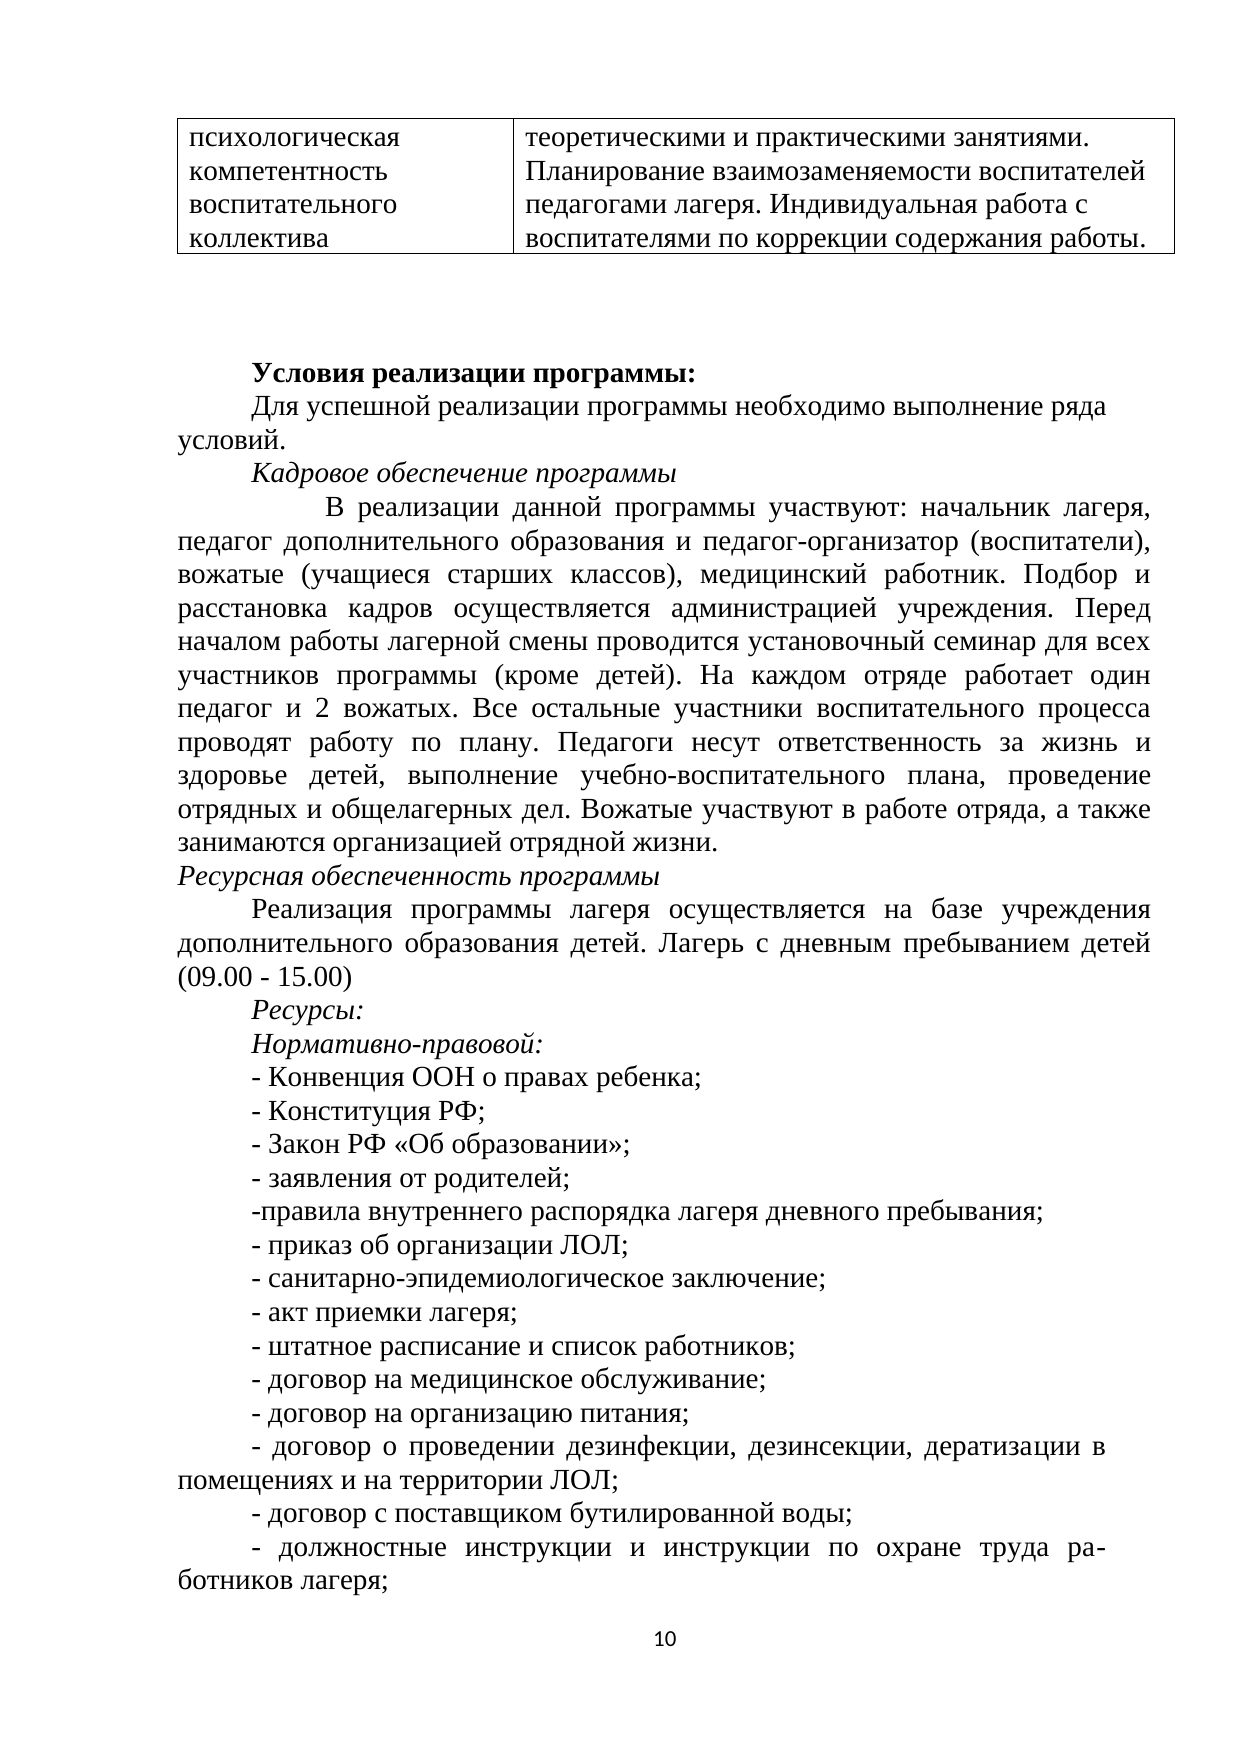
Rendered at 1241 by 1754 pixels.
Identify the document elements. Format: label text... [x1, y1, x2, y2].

text - Конституция РФ; [177, 1093, 1106, 1126]
text - Конвенция ООН о правах ребенка; [177, 1059, 1106, 1093]
text -правила внутреннего распорядка лагеря дневного пребывания; [177, 1193, 1152, 1227]
text - договор с поставщиком бутилированной воды; [177, 1495, 1106, 1529]
text - санитарно-эпидемиологическое заключение; [177, 1261, 1152, 1294]
text Нормативно-правовой: [177, 1026, 1106, 1059]
text - Закон РФ «Об образовании»; [177, 1126, 1152, 1160]
text Реализация программы лагеря осуществляется на базе учреждения дополнительного образования детей. Лагерь с дневным пребыванием детей (09.00 - 15.00) [177, 892, 1152, 992]
text - акт приемки лагеря; [177, 1294, 1152, 1328]
text - должностные инструкции и инструкции по охране труда работников лагеря; [177, 1529, 1106, 1596]
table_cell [178, 119, 513, 253]
text В реализации данной программы участвуют: начальник лагеря, педагог дополнительного образования и педагог-организатор (воспитатели), вожатые (учащиеся старших классов), медицинский работник. Подбор и расстановка кадров осуществляется администрацией учреждения. Перед началом работы лагерной смены проводится установочный семинар для всех участников программы (кроме детей). На каждом отряде работает один педагог и 2 вожатых. Все остальные участники воспитательного процесса проводят работу по плану. Педагоги несут ответственность за жизнь и здоровье детей, выполнение учебно-воспитательного плана, проведение отрядных и общелагерных дел. Вожатые участвуют в работе отряда, а также занимаются организацией отрядной жизни. [177, 489, 1152, 858]
text Ресурсная обеспеченность программы [177, 858, 1152, 892]
text - приказ об организации ЛОЛ; [177, 1227, 1152, 1261]
text - договор о проведении дезинфекции, дезинсекции, дератизации в помещениях и на территории ЛОЛ; [177, 1428, 1106, 1495]
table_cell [514, 119, 1174, 253]
text - заявления от родителей; [177, 1160, 1152, 1193]
text - штатное расписание и список работников; [177, 1328, 1106, 1361]
text Кадровое обеспечение программы [177, 456, 1152, 489]
text Для успешной реализации программы необходимо выполнение ряда условий. [177, 388, 1152, 456]
text Ресурсы: [177, 992, 1106, 1026]
text - договор на медицинское обслуживание; [177, 1361, 1106, 1395]
text - договор на организацию питания; [177, 1395, 1106, 1428]
text Условия реализации программы: [177, 355, 1152, 388]
